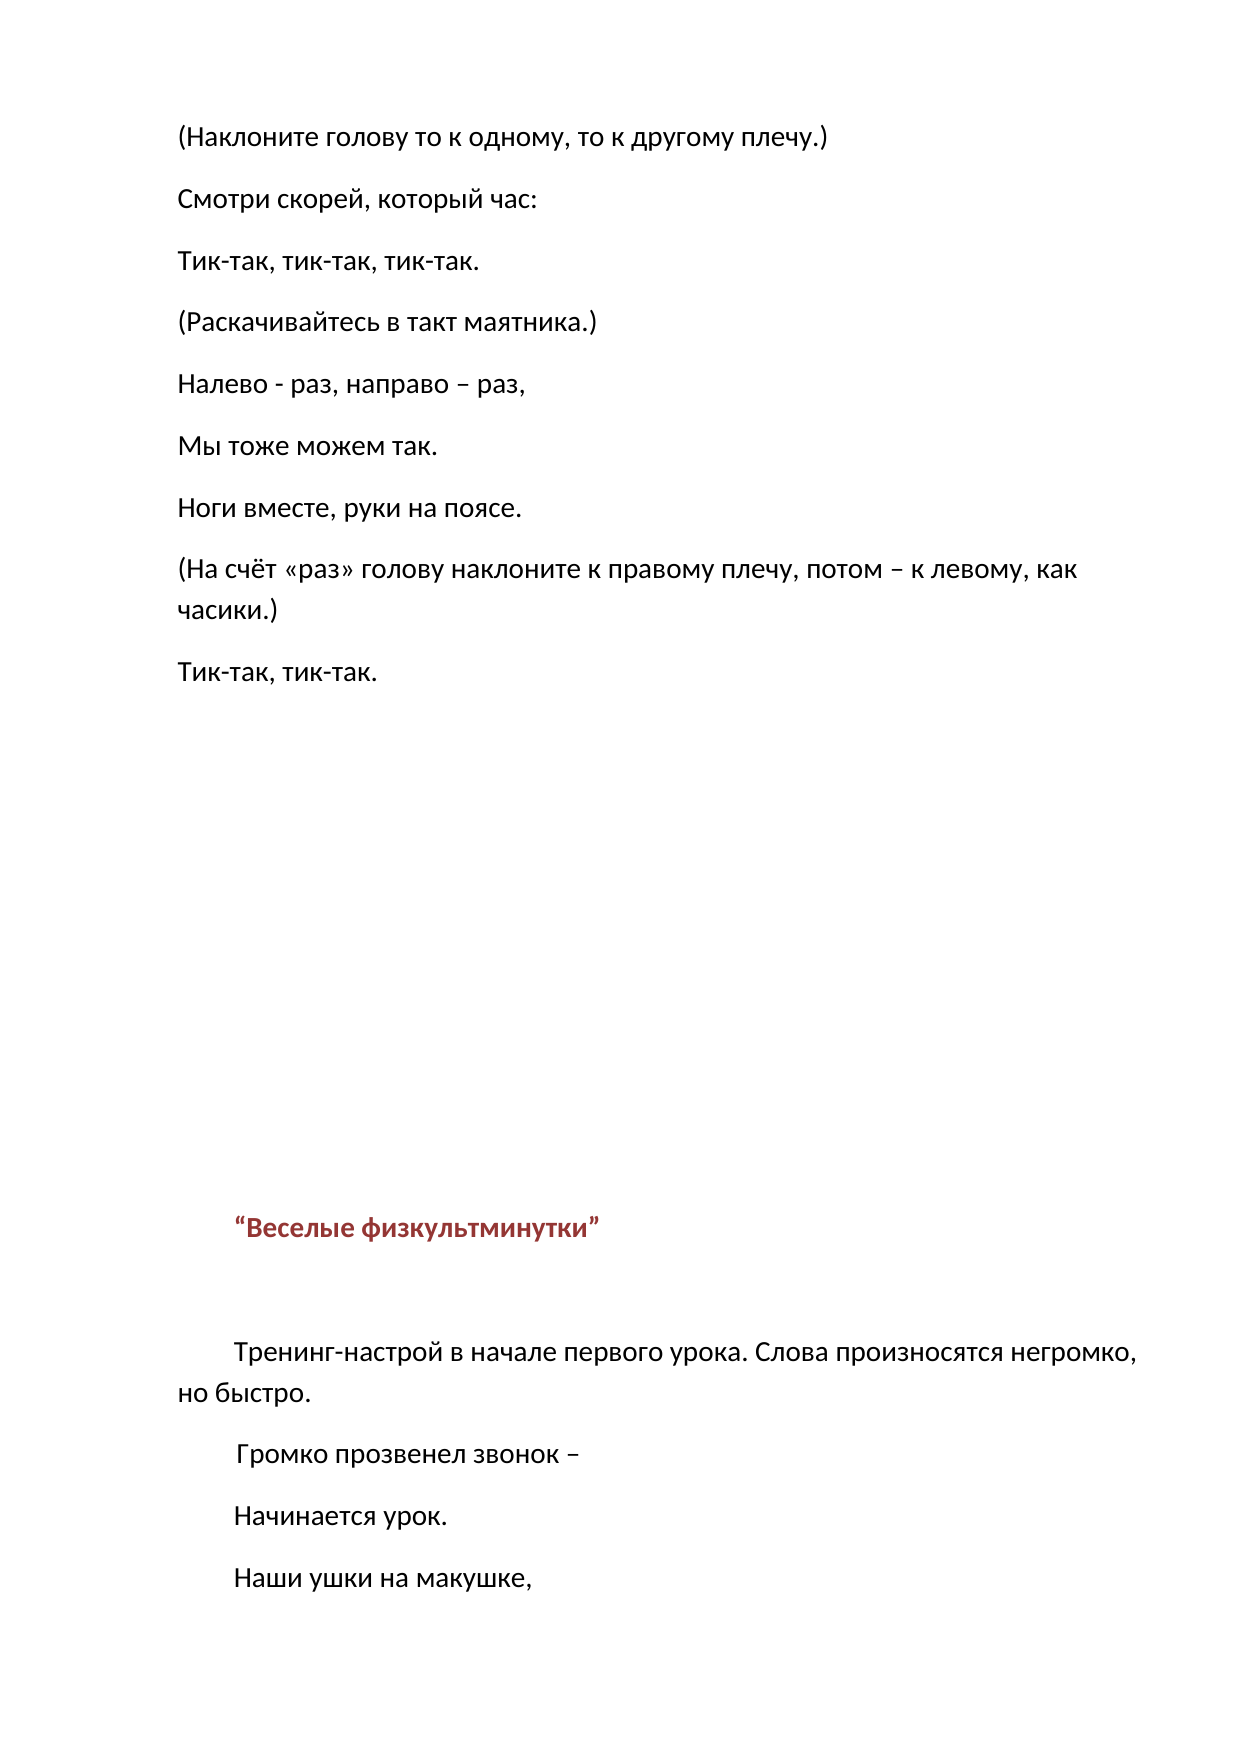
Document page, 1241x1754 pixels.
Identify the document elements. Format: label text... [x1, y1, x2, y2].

text Громко прозвенел звонок – [177, 1435, 1152, 1471]
text (Раскачивайтесь в такт маятника.) [177, 303, 1152, 339]
text (Наклоните голову то к одному, то к другому плечу.) [177, 118, 1152, 154]
text Наши ушки на макушке, [177, 1559, 1152, 1594]
text Тик-так, тик-так, тик-так. [177, 242, 1152, 277]
text “Веселые физкультминутки” [177, 1209, 1152, 1245]
text Мы тоже можем так. [177, 427, 1152, 463]
text Начинается урок. [177, 1497, 1152, 1533]
text Ноги вместе, руки на поясе. [177, 489, 1152, 524]
text (На счёт «раз» голову наклоните к правому плечу, потом – к левому, как часики.) [177, 551, 1152, 627]
text Смотри скорей, который час: [177, 180, 1152, 216]
text Налево - раз, направо – раз, [177, 365, 1152, 401]
text Тик-так, тик-так. [177, 653, 1152, 689]
text Тренинг-настрой в начале первого урока. Слова произносятся негромко, но быстро. [177, 1333, 1152, 1409]
